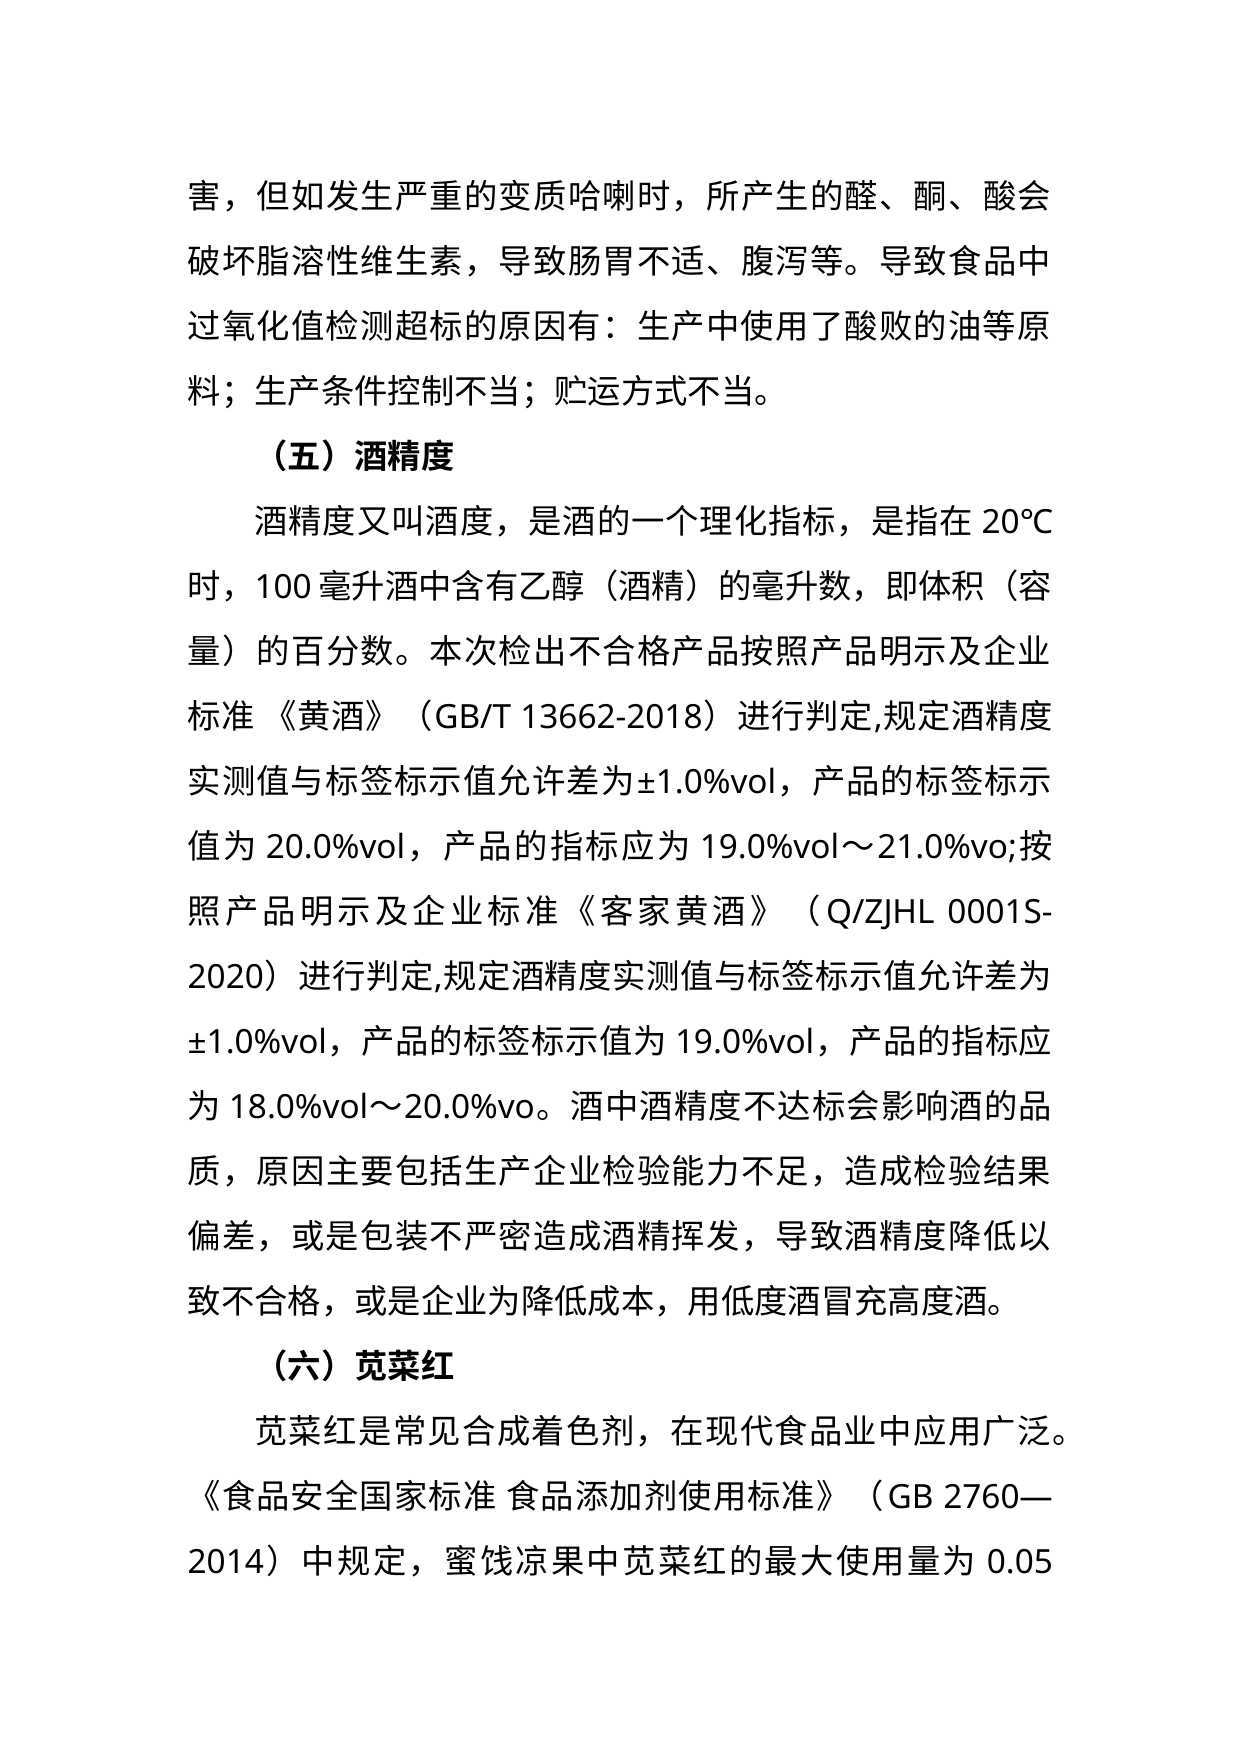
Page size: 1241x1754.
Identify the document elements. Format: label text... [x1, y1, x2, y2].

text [187, 162, 1053, 422]
text 酒精度又叫酒度，是酒的一个理化指标，是指在20℃时，100毫升酒中含有乙醇（酒精）的毫升数，即体积（容量）的百分数。本次检出不合格产品按照产品明示及企业标准 《黄酒》（GB/T 13662-2018）进行判定,规定酒精度实测值与标签标示值允许差为±1.0%vol，产品的标签标示值为20.0%vol，产品的指标应为19.0%vol～21.0%vo;按照产品明示及企业标准《客家黄酒》（Q/ZJHL 0001S-2020）进行判定,规定酒精度实测值与标签标示值允许差为±1.0%vol，产品的标签标示值为19.0%vol，产品的指标应为18.0%vol～20.0%vo。酒中酒精度不达标会影响酒的品质，原因主要包括生产企业检验能力不足，造成检验结果偏差，或是包装不严密造成酒精挥发，导致酒精度降低以致不合格，或是企业为降低成本，用低度酒冒充高度酒。 [187, 487, 1053, 1332]
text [187, 1397, 1053, 1592]
subtitle （六）苋菜红 [187, 1332, 1053, 1397]
subtitle （五）酒精度 [187, 422, 1053, 487]
